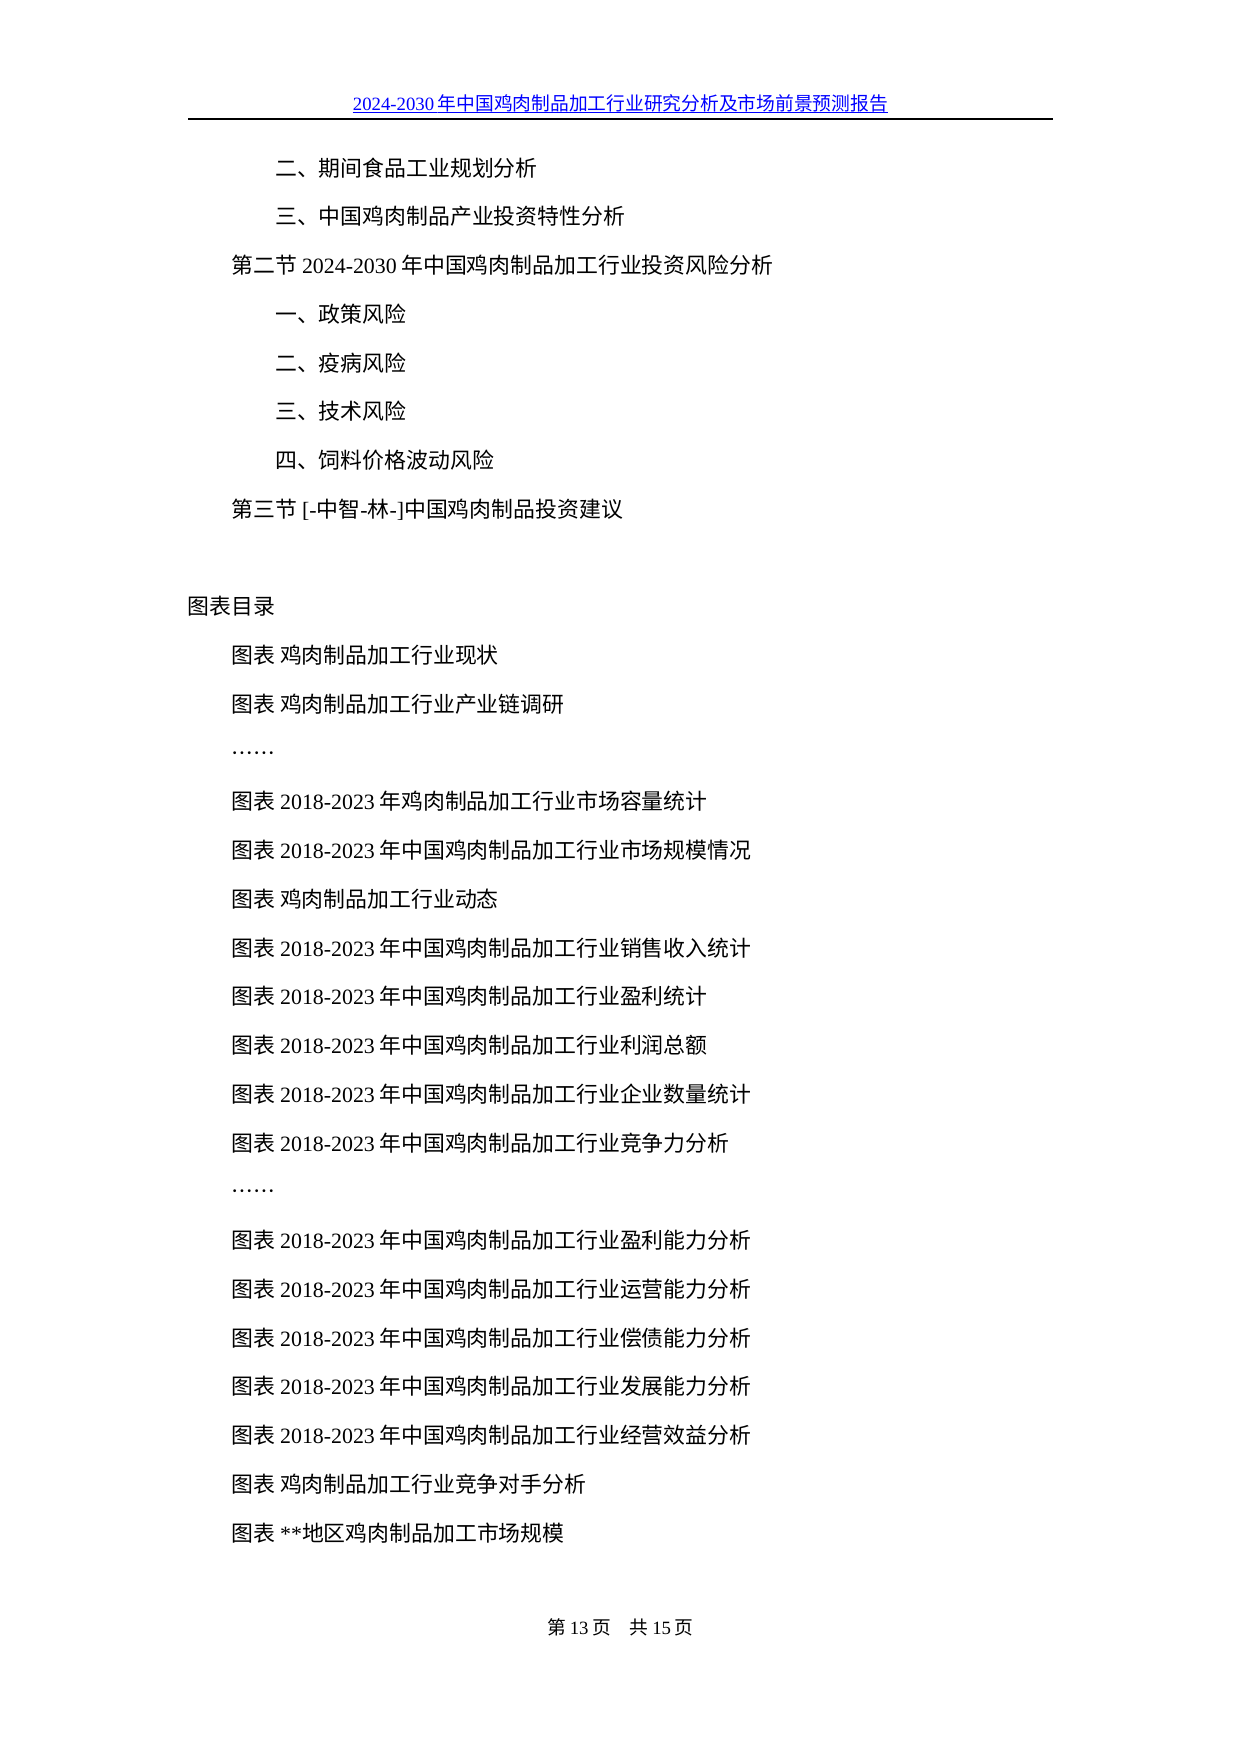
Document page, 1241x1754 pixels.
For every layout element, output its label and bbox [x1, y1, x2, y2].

text [187, 150, 1053, 1548]
